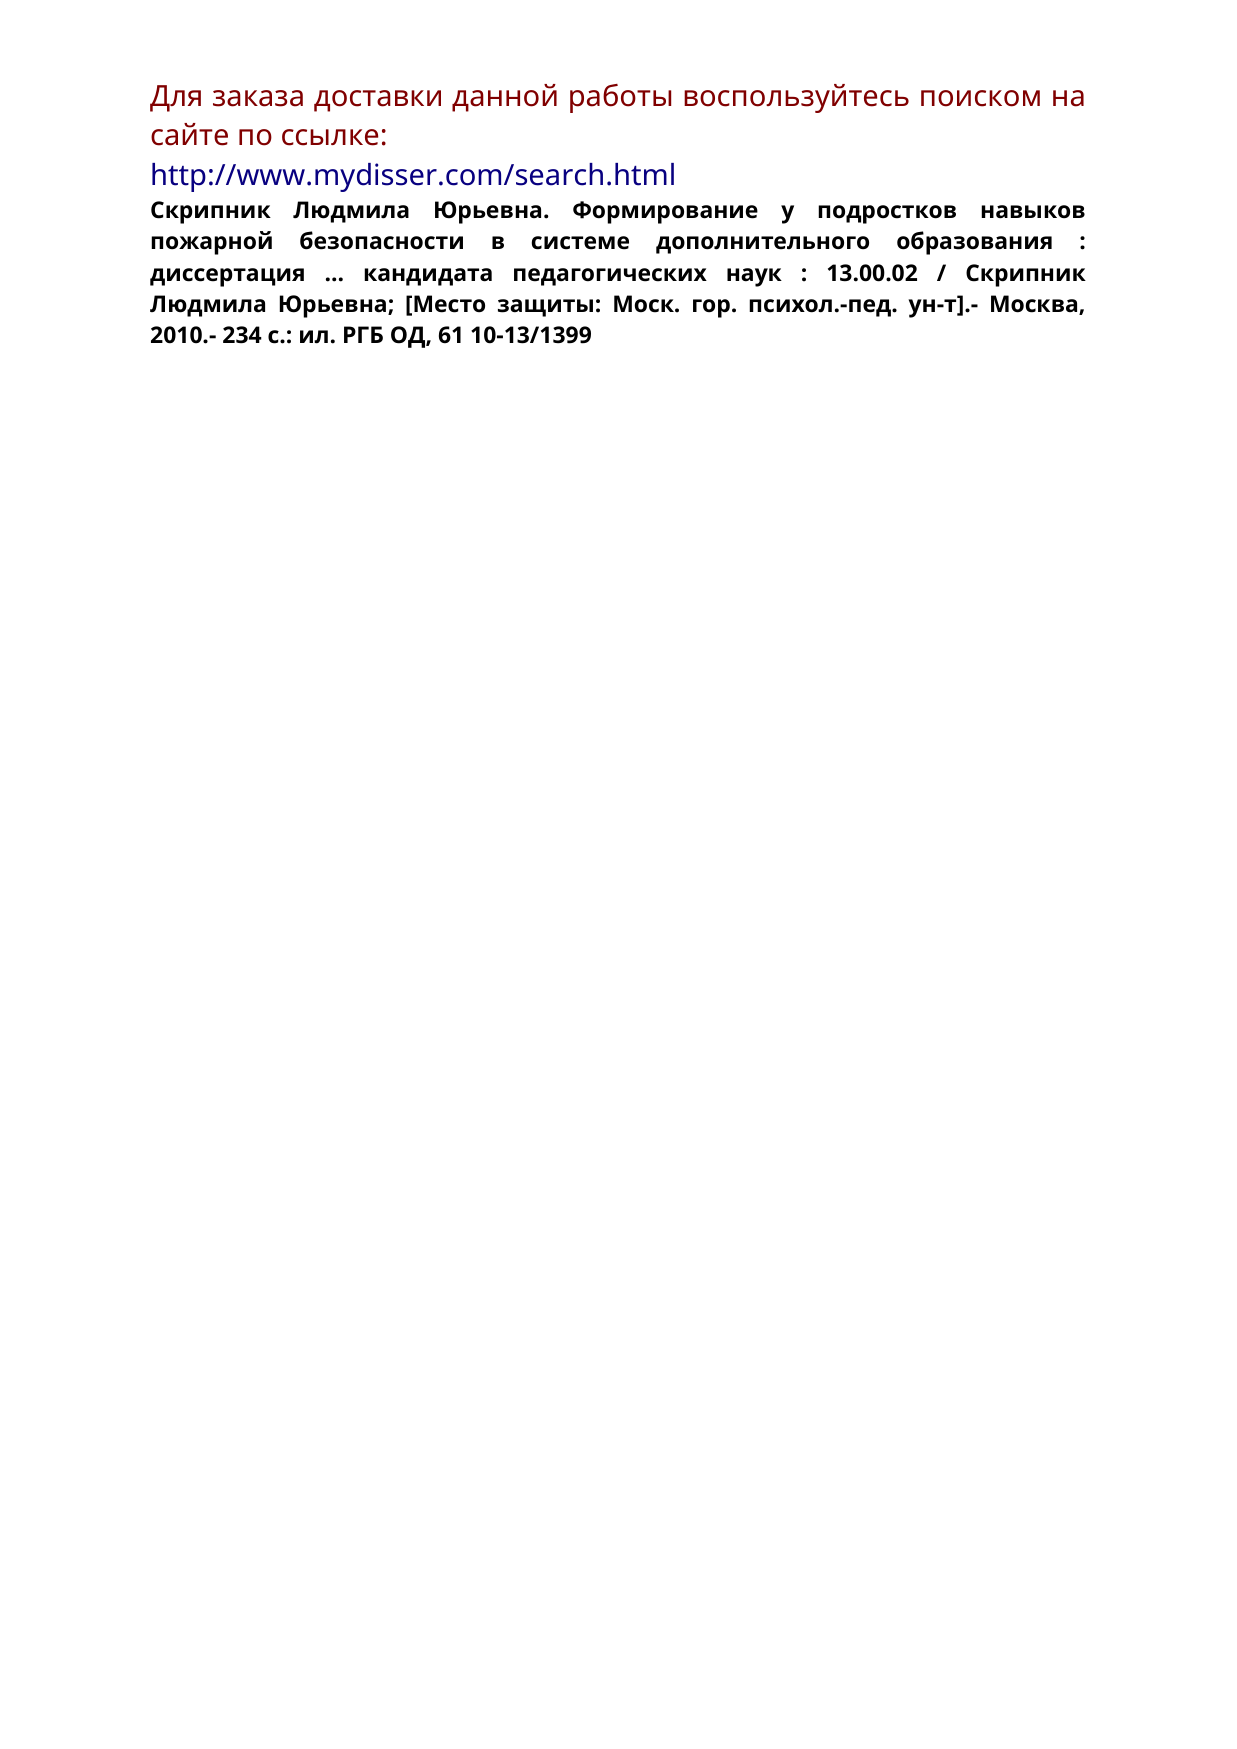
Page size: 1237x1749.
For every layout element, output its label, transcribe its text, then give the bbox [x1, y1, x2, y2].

text Скрипник Людмила Юрьевна. Формирование у подростков навыков пожарной безопасности в системе дополнительного образования : диссертация ... кандидата педагогических наук : 13.00.02 / Скрипник Людмила Юрьевна; [Место защиты: Моск. гор. психол.-пед. ун-т].- Москва, 2010.- 234 с.: ил. РГБ ОД, 61 10-13/1399 [150, 194, 1086, 350]
